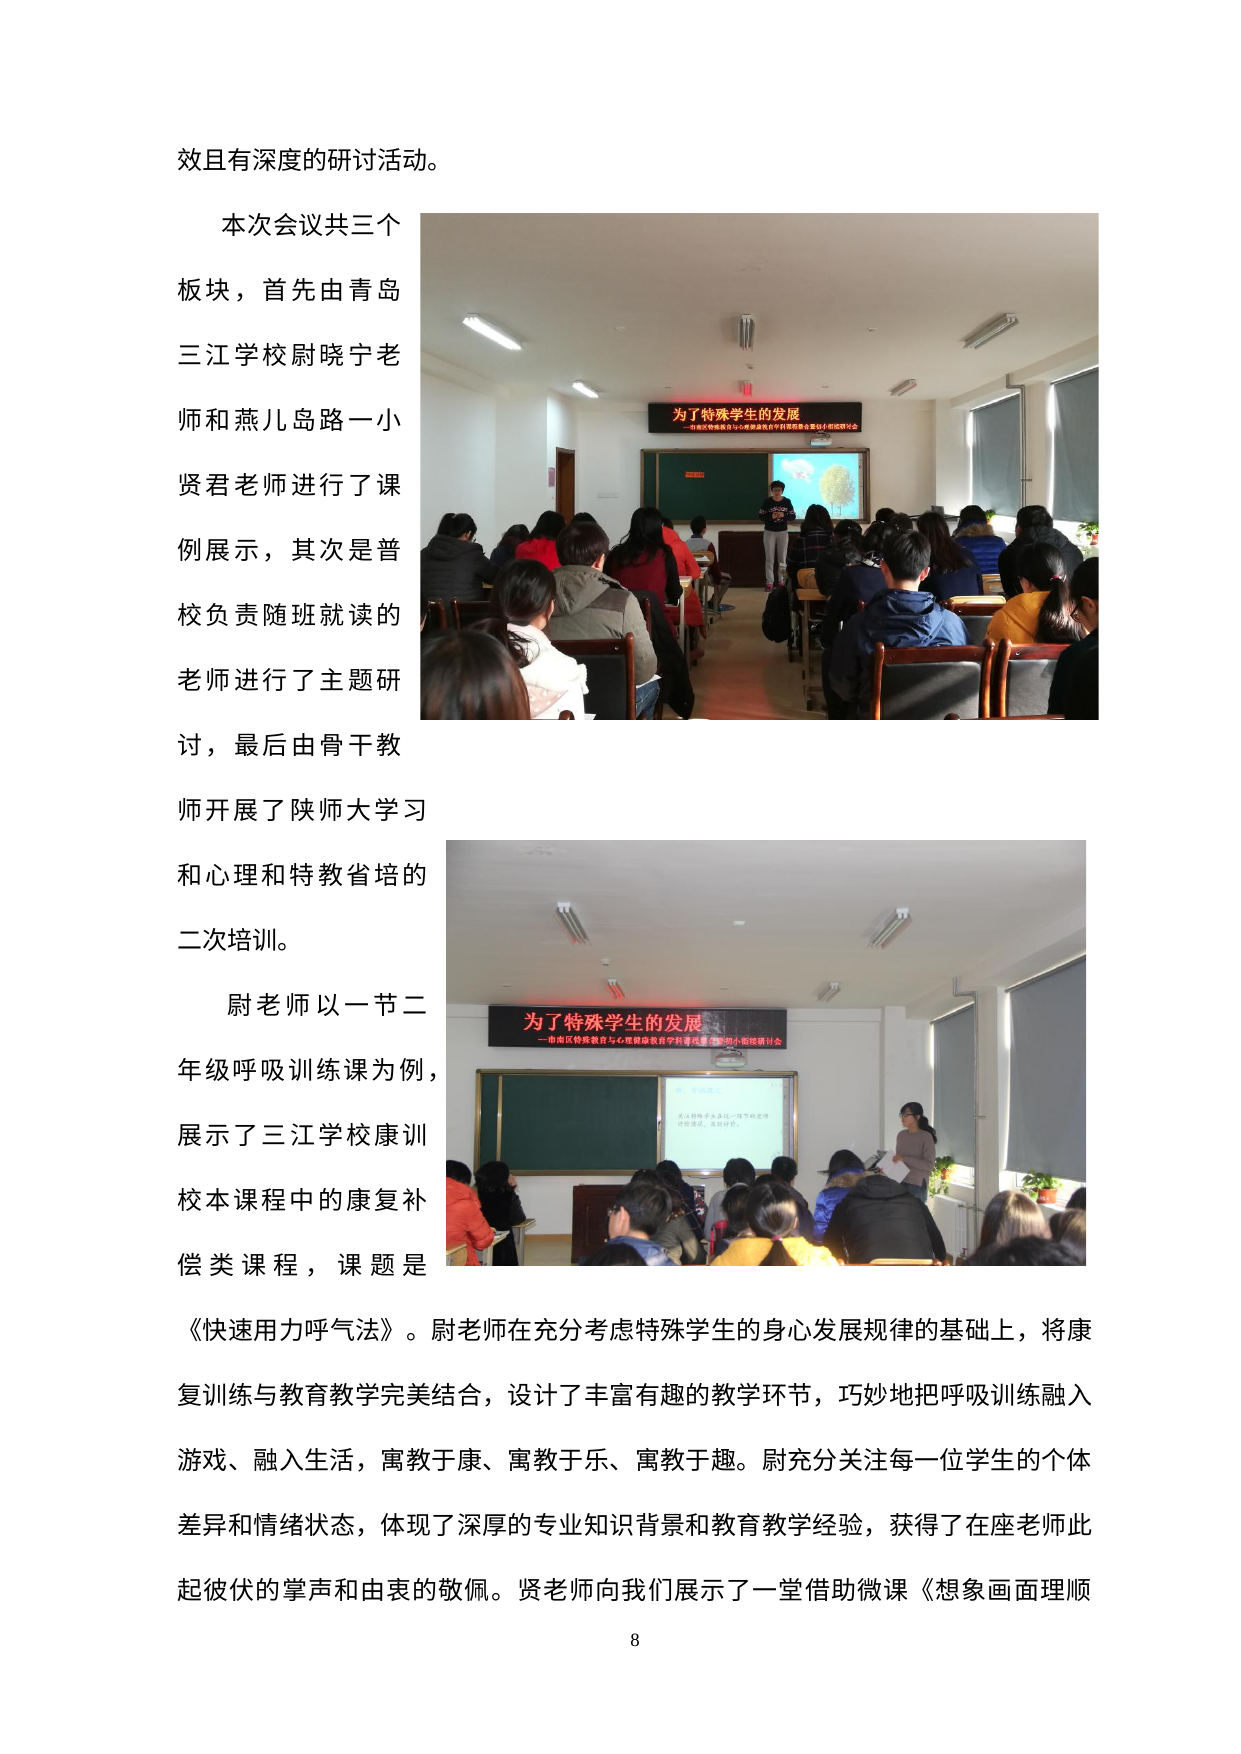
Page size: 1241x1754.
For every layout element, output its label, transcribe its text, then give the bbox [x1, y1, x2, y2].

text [177, 971, 1092, 1621]
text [177, 126, 1092, 191]
picture [420, 213, 1099, 720]
picture [446, 840, 1087, 1266]
